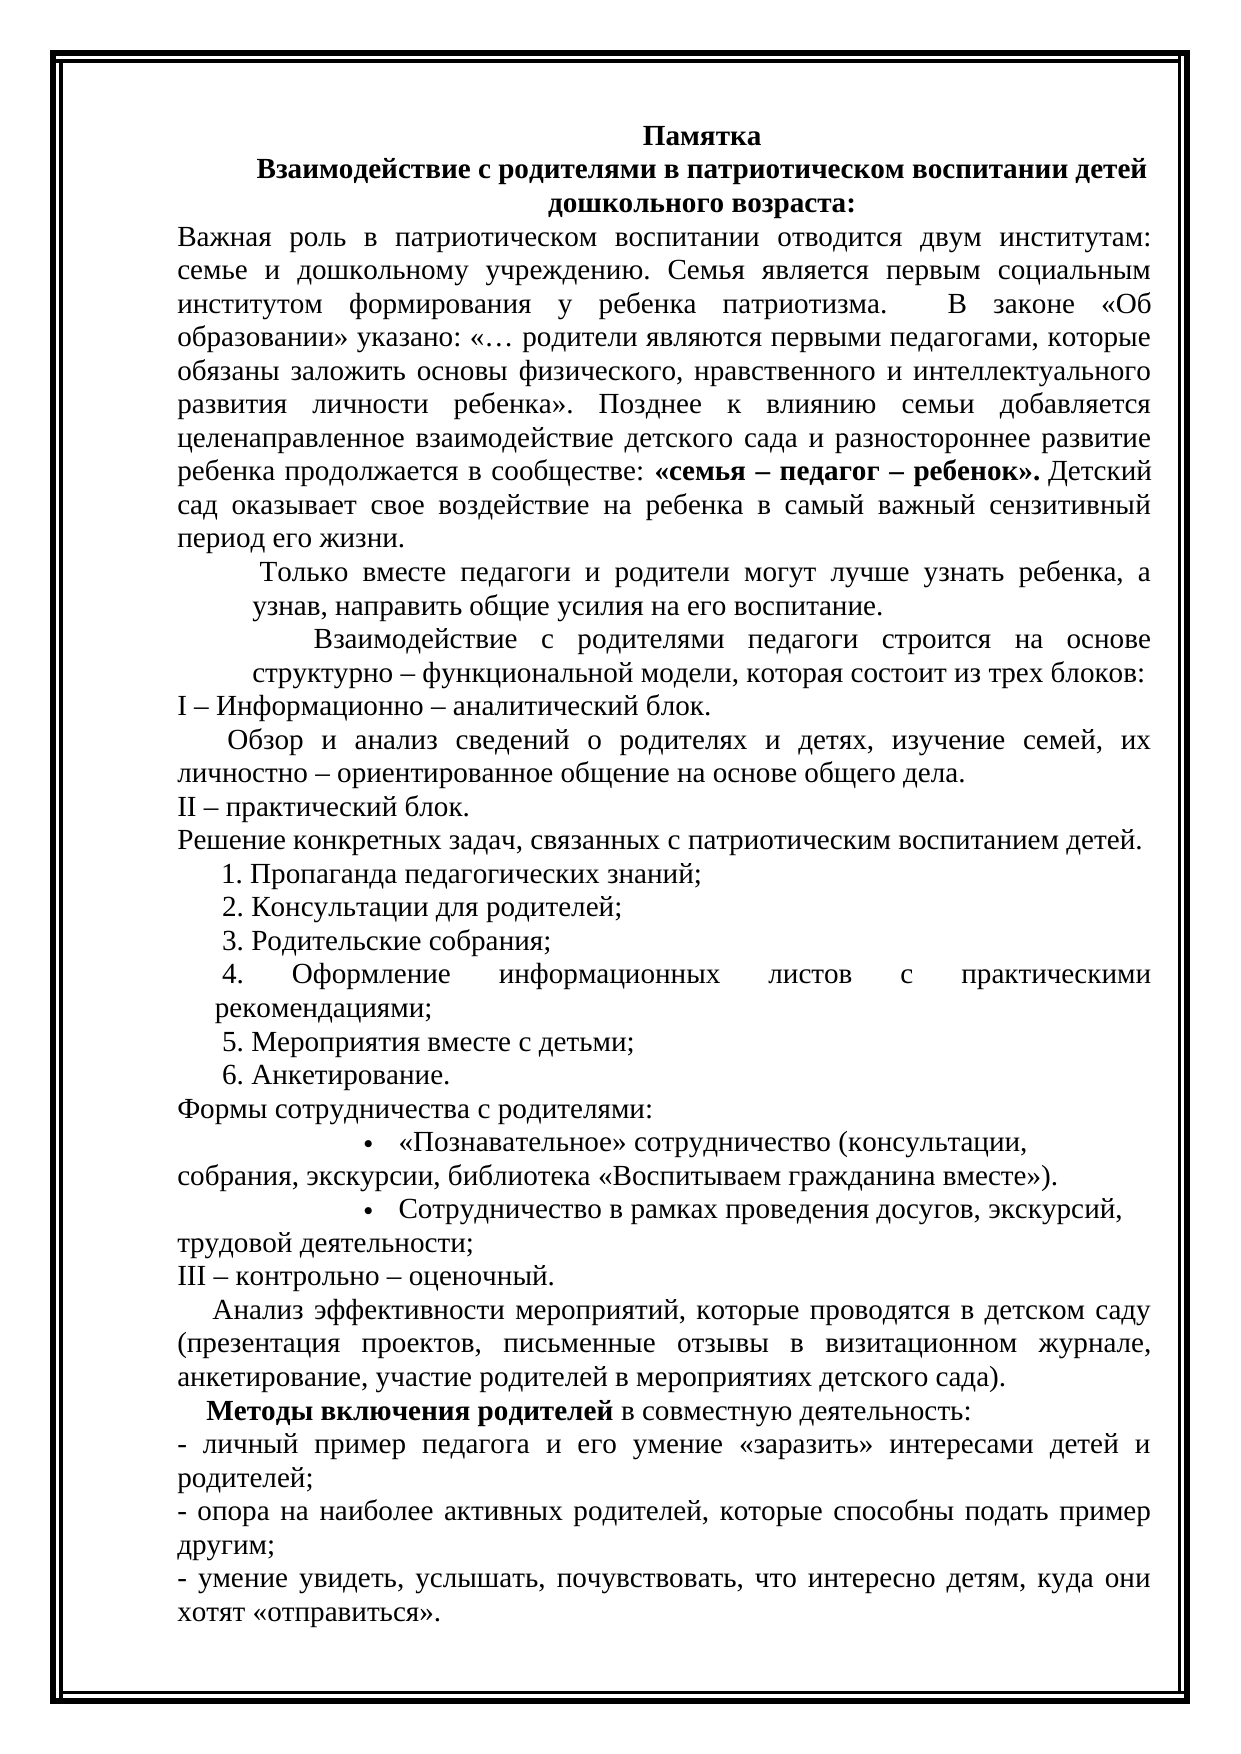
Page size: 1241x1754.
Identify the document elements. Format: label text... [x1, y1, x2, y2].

text III – контрольно – оценочный. [177, 1258, 1152, 1292]
text 2. Консультации для родителей; [214, 889, 1152, 923]
text Анализ эффективности мероприятий, которые проводятся в детском саду (презентация проектов, письменные отзывы в визитационном журнале, анкетирование, участие родителей в мероприятиях детского сада). [177, 1292, 1152, 1393]
list Сотрудничество в рамках проведения досугов, экскурсий, трудовой деятельности; [177, 1191, 1152, 1258]
text Формы сотрудничества с родителями: [177, 1091, 1152, 1124]
text Памятка [252, 118, 1152, 152]
text Обзор и анализ сведений о родителях и детях, изучение семей, их личностно – ориентированное общение на основе общего дела. [177, 722, 1152, 789]
text - опора на наиболее активных родителей, которые способны подать пример другим; [177, 1493, 1152, 1560]
text Взаимодействие с родителями в патриотическом воспитании детей дошкольного возраста: [252, 152, 1152, 219]
text Решение конкретных задач, связанных с патриотическим воспитанием детей. [177, 822, 1152, 856]
text 4. Оформление информационных листов с практическими рекомендациями; [214, 957, 1152, 1024]
text - умение увидеть, услышать, почувствовать, что интересно детям, куда они хотят «отправиться». [177, 1560, 1152, 1627]
text II – практический блок. [177, 789, 1152, 822]
text 3. Родительские собрания; [214, 923, 1152, 957]
text Взаимодействие с родителями педагоги строится на основе структурно – функциональной модели, которая состоит из трех блоков: [252, 621, 1152, 688]
text 1. Пропаганда педагогических знаний; [177, 856, 1152, 889]
text Только вместе педагоги и родители могут лучше узнать ребенка, а узнав, направить общие усилия на его воспитание. [252, 554, 1152, 621]
text Важная роль в патриотическом воспитании отводится двум институтам: семье и дошкольному учреждению. Семья является первым социальным институтом формирования у ребенка патриотизма. В законе «Об образовании» указано: «… родители являются первыми педагогами, которые обязаны заложить основы физического, нравственного и интеллектуального развития личности ребенка». Позднее к влиянию семьи добавляется целенаправленное взаимодействие детского сада и разностороннее развитие ребенка продолжается в сообществе: «семья – педагог – ребенок». Детский сад оказывает свое воздействие на ребенка в самый важный сензитивный период его жизни. [177, 219, 1152, 554]
text - личный пример педагога и его умение «заразить» интересами детей и родителей; [177, 1426, 1152, 1493]
text 5. Мероприятия вместе с детьми; [214, 1024, 1152, 1057]
list «Познавательное» сотрудничество (консультации, собрания, экскурсии, библиотека «Воспитываем гражданина вместе»). [177, 1124, 1152, 1191]
text I – Информационно – аналитический блок. [177, 688, 1152, 722]
text Методы включения родителей в совместную деятельность: [177, 1393, 1152, 1426]
text 6. Анкетирование. [214, 1057, 1152, 1091]
